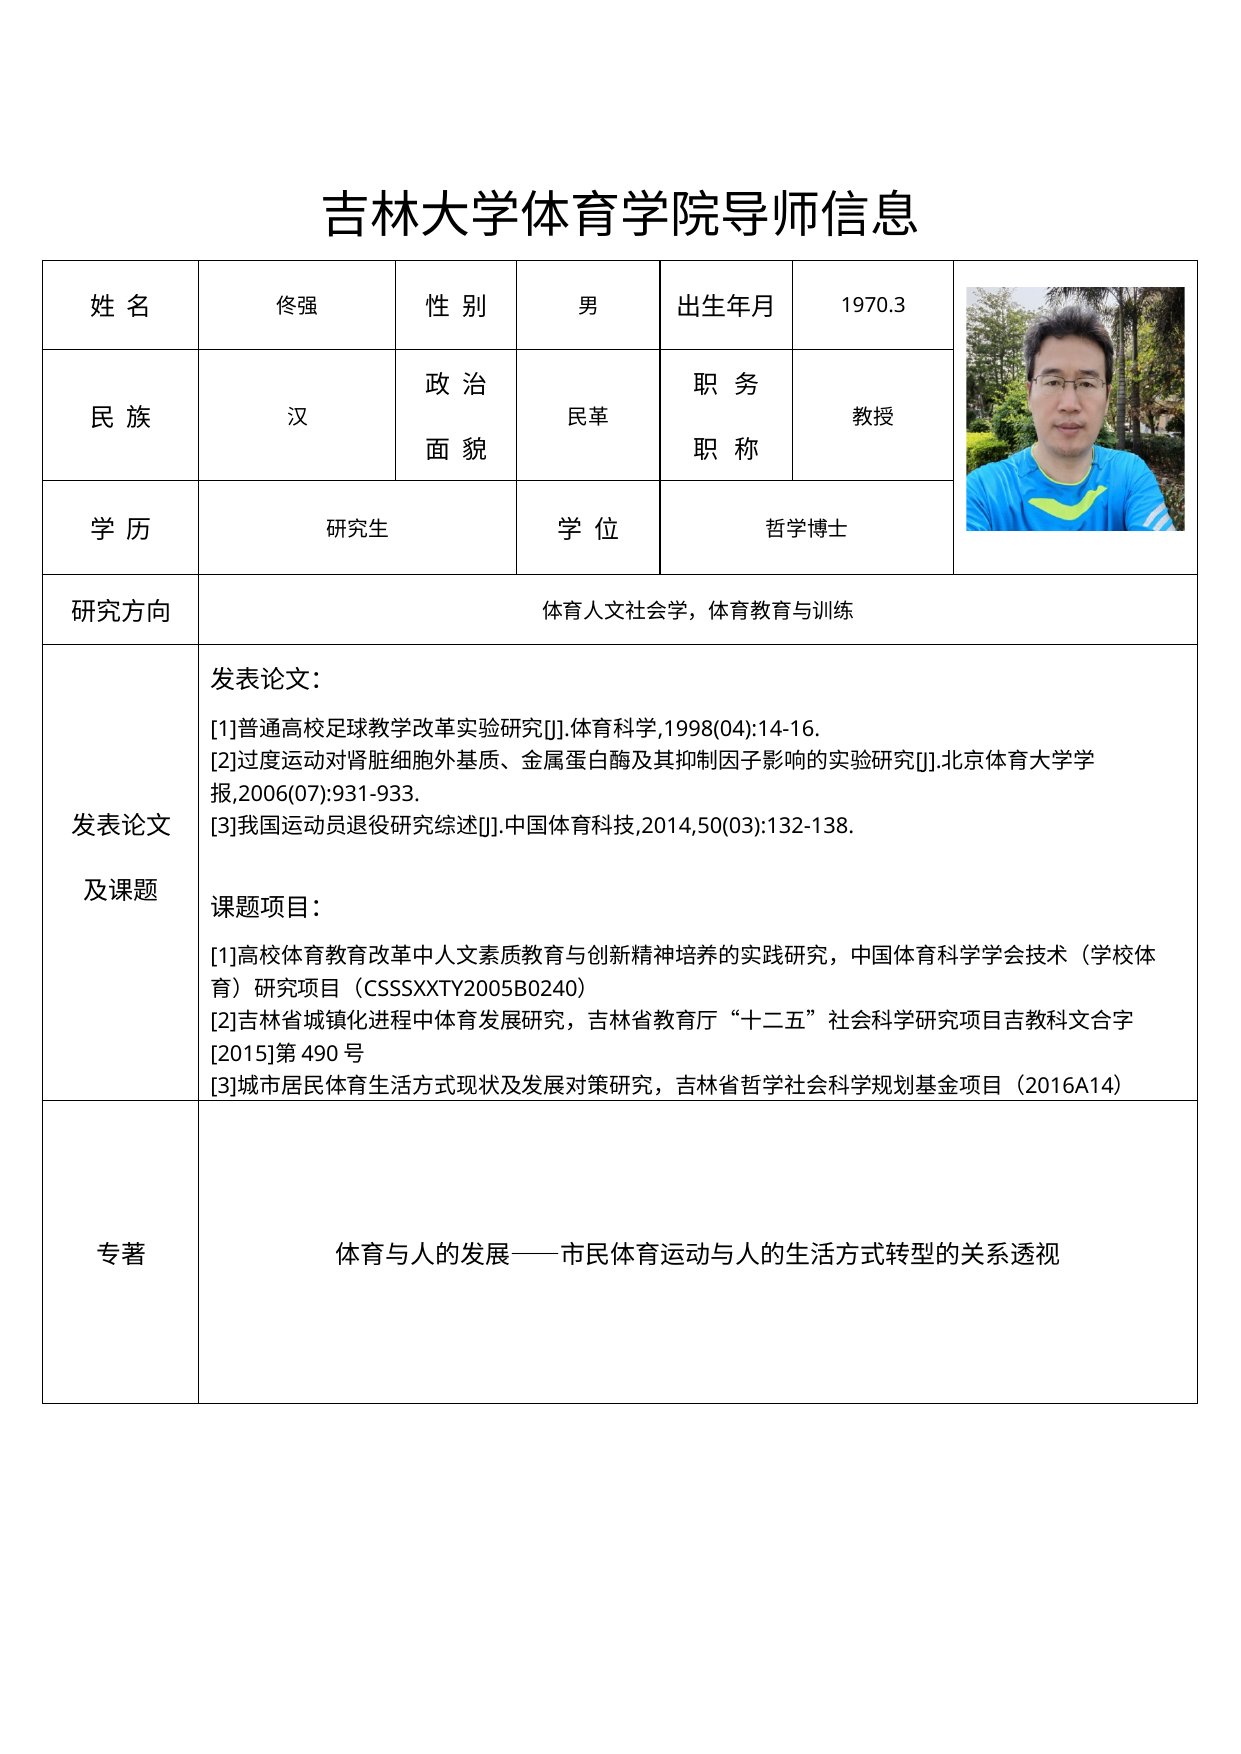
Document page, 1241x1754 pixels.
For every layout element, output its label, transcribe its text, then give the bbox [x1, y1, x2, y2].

picture [966, 287, 1185, 531]
table_cell 发表论文 及课题 [43, 645, 198, 1100]
table_cell 民革 [517, 350, 659, 480]
table_header 出生年月 [661, 261, 792, 349]
table_cell 体育与人的发展——市民体育运动与人的生活方式转型的关系透视 [199, 1101, 1197, 1403]
table_cell 发表论文： [1]普通高校足球教学改革实验研究[J].体育科学,1998(04):14-16. [2]过度运动对肾脏细胞外基质、金属蛋白酶及其抑制因子影响的实验研究[J].北京体育大学学报,2006(07):931-933. [3]我国运动员退役研究综述[J].中国体育科技,2014,50(03):132-138. 课题项目： [1]高校体育教育改革中人文素质教育与创新精神培养的实践研究，中国体育科学学会技术（学校体育）研究项目（CSSSXXTY2005B0240） [2]吉林省城镇化进程中体育发展研究，吉林省教育厅“十二五”社会科学研究项目吉教科文合字[2015]第490号 [3]城市居民体育生活方式现状及发展对策研究，吉林省哲学社会科学规划基金项目（2016A14） [199, 645, 1197, 1100]
text 吉林大学体育学院导师信息 [187, 162, 1053, 259]
table_cell 汉 [199, 350, 395, 480]
table_cell 研究生 [199, 481, 516, 573]
table_header 姓 名 [43, 261, 198, 349]
table_cell 学 位 [517, 481, 659, 573]
table_cell 哲学博士 [661, 481, 953, 573]
table_header 性 别 [396, 261, 516, 349]
table_cell 职 务 职 称 [661, 350, 792, 480]
table_cell 政 治 面 貌 [396, 350, 516, 480]
table_cell 体育人文社会学，体育教育与训练 [199, 575, 1197, 644]
table_cell 民 族 [43, 350, 198, 480]
table_header 1970.3 [793, 261, 953, 349]
table_header [954, 261, 1197, 573]
table_cell 教授 [793, 350, 953, 480]
table_cell 专著 [43, 1101, 198, 1403]
table_header 佟强 [199, 261, 395, 349]
table_cell 学 历 [43, 481, 198, 573]
table_cell 研究方向 [43, 575, 198, 644]
table_header 男 [517, 261, 659, 349]
